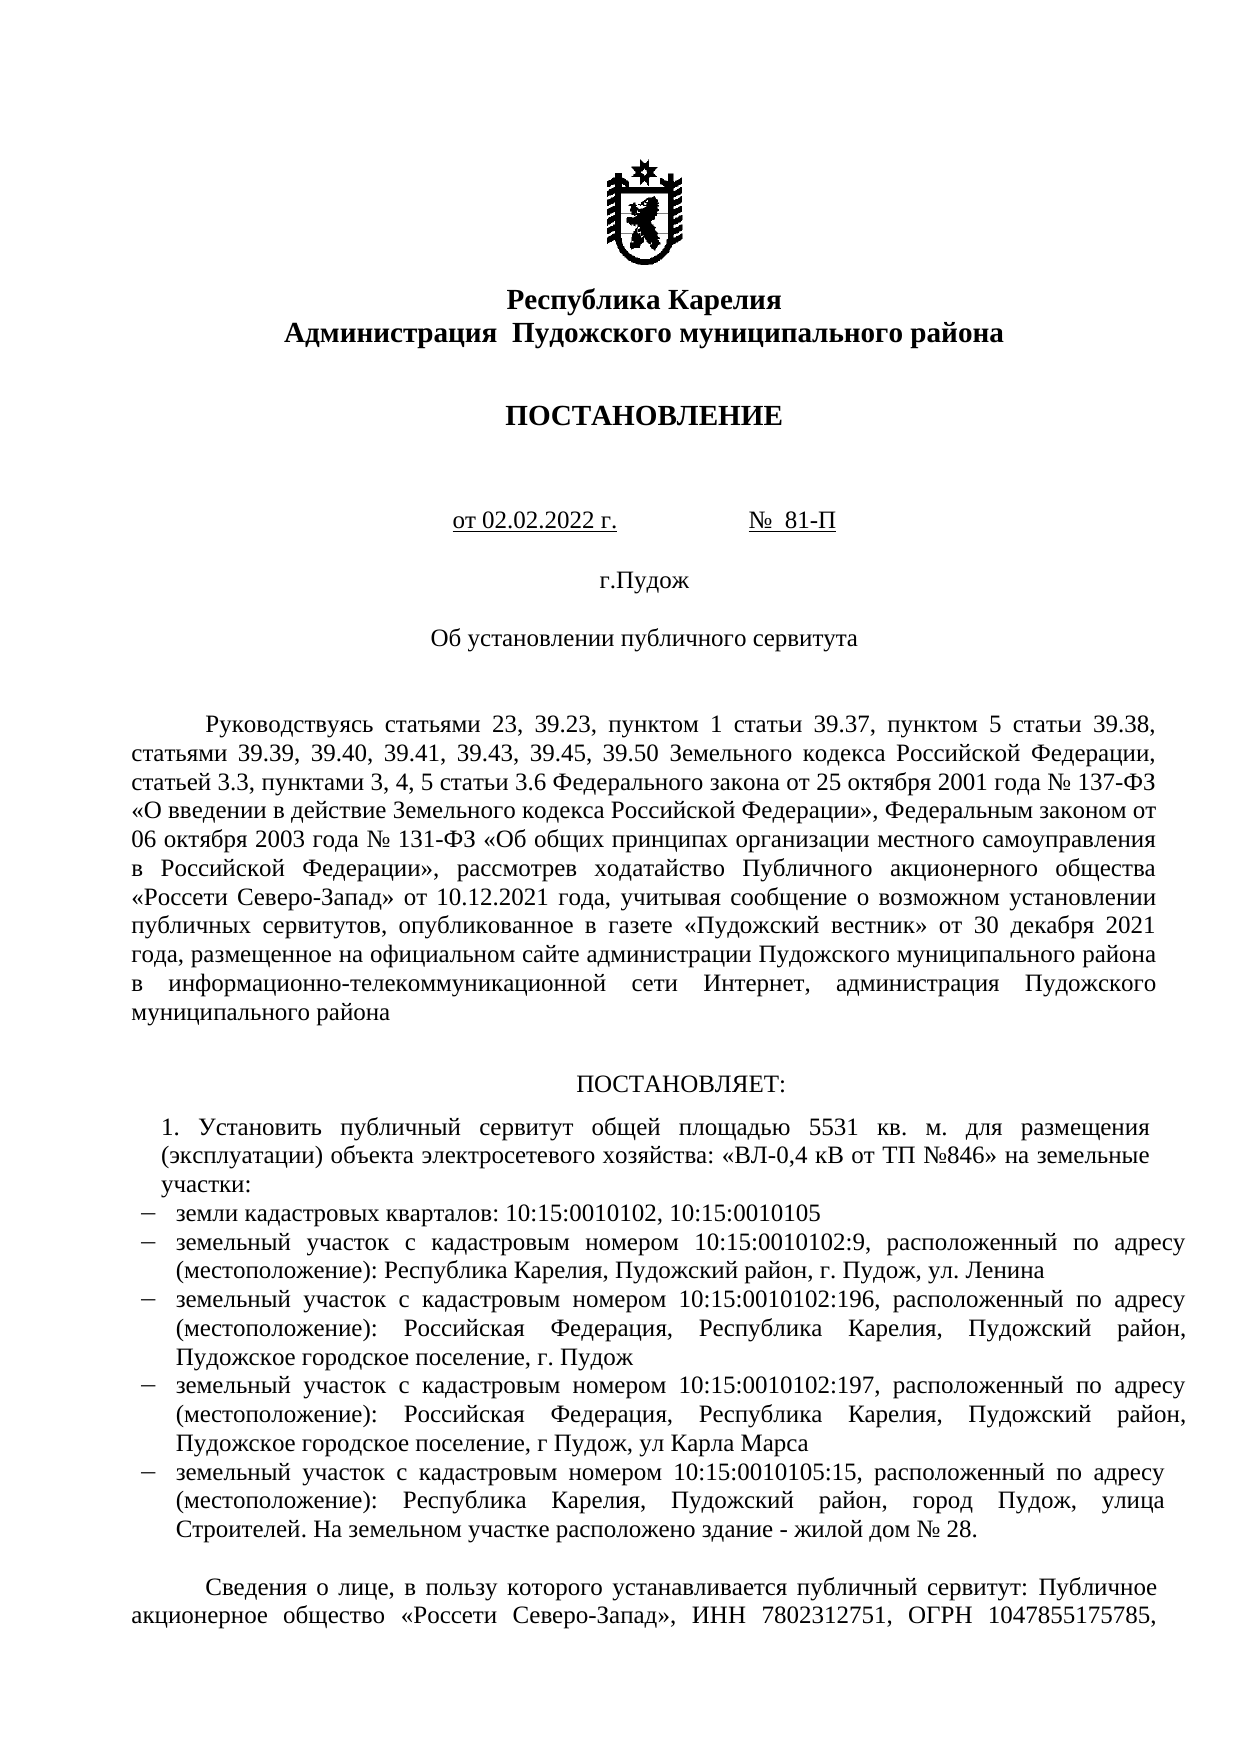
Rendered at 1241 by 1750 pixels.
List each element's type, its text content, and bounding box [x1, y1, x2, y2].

list 1. Установить публичный сервитут общей площадью 5531 кв. м. для размещения (эксплуатации) объекта электросетевого хозяйства: «ВЛ-0,4 кВ от ТП №846» на земельные участки: [161, 1112, 1151, 1198]
text Об установлении публичного сервитута [131, 623, 1157, 652]
list земли кадастровых кварталов: 10:15:0010102, 10:15:0010105 [138, 1198, 1187, 1227]
list земельный участок с кадастровым номером 10:15:0010102:197, расположенный по адресу (местоположение): Российская Федерация, Республика Карелия, Пудожский район, Пудожское городское поселение, г Пудож, ул Карла Марса [138, 1371, 1187, 1457]
subtitle ПОСТАНОВЛЕНИЕ [131, 398, 1157, 432]
list земельный участок с кадастровым номером 10:15:0010102:196, расположенный по адресу (местоположение): Российская Федерация, Республика Карелия, Пудожский район, Пудожское городское поселение, г. Пудож [138, 1284, 1187, 1371]
text г.Пудож [131, 566, 1157, 594]
text Администрация Пудожского муниципального района [131, 315, 1157, 349]
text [131, 1572, 1157, 1629]
text Руководствуясь статьями 23, 39.23, пунктом 1 статьи 39.37, пунктом 5 статьи 39.38, статьями 39.39, 39.40, 39.41, 39.43, 39.45, 39.50 Земельного кодекса Российской Федерации, статьей 3.3, пунктами 3, 4, 5 статьи 3.6 Федерального закона от 25 октября 2001 года № 137-ФЗ «О введении в действие Земельного кодекса Российской Федерации», Федеральным законом от 06 октября 2003 года № 131-ФЗ «Об общих принципах организации местного самоуправления в Российской Федерации», рассмотрев ходатайство Публичного акционерного общества «Россети Северо-Запад» от 10.12.2021 года, учитывая сообщение о возможном установлении публичных сервитутов, опубликованное в газете «Пудожский вестник» от 30 декабря 2021 года, размещенное на официальном сайте администрации Пудожского муниципального района в информационно-телекоммуникационной сети Интернет, администрация Пудожского муниципального района [131, 709, 1157, 1026]
text Республика Карелия [131, 282, 1157, 315]
list земельный участок с кадастровым номером 10:15:0010105:15, расположенный по адресу (местоположение): Республика Карелия, Пудожский район, город Пудож, улица Строителей. На земельном участке расположено здание - жилой дом № 28. [138, 1457, 1166, 1543]
picture [593, 150, 696, 282]
list земельный участок с кадастровым номером 10:15:0010102:9, расположенный по адресу (местоположение): Республика Карелия, Пудожский район, г. Пудож, ул. Ленина [138, 1227, 1187, 1284]
text от 02.02.2022 г. № 81-П [131, 506, 1157, 534]
title ПОСТАНОВЛЯЕТ: [131, 1069, 1157, 1097]
